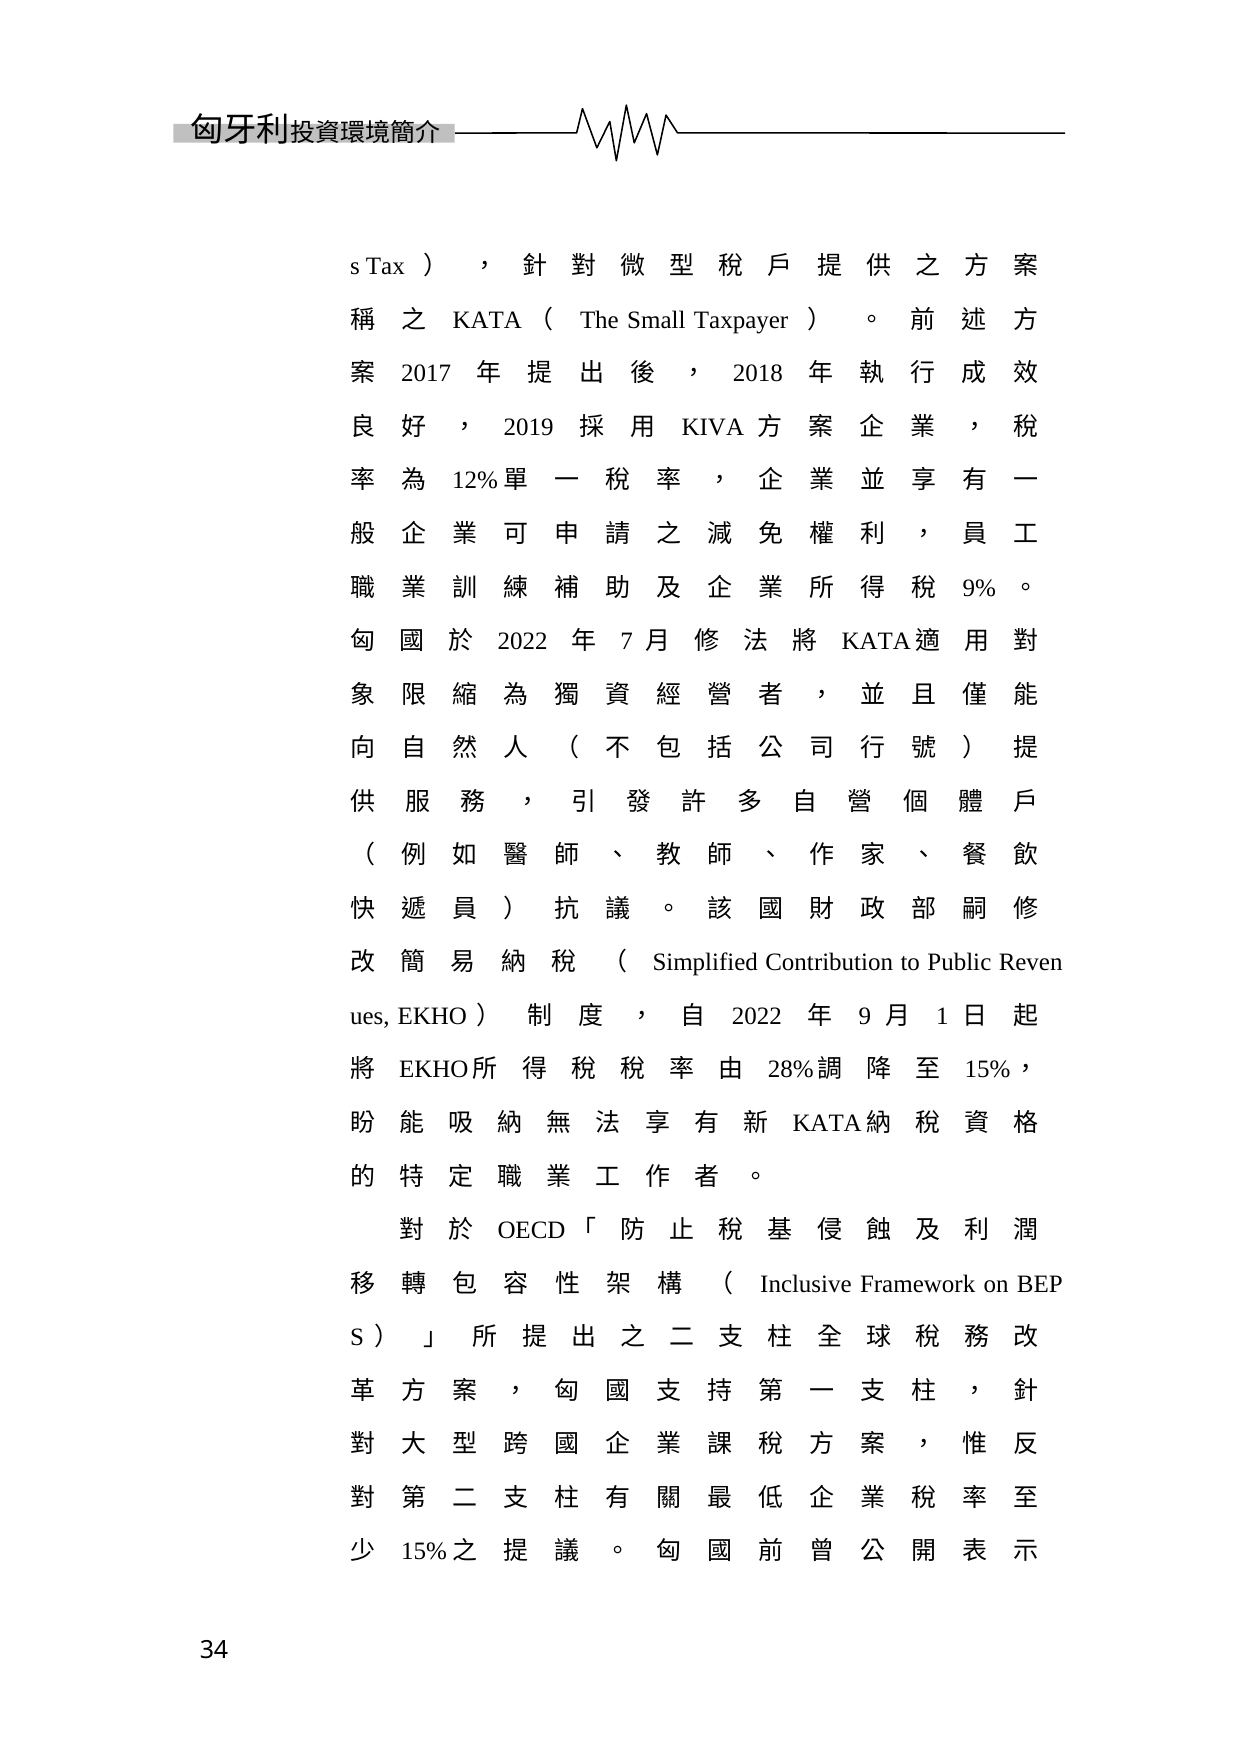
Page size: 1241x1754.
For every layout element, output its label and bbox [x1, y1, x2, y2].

text [325, 237, 1063, 1201]
text [325, 1201, 1063, 1576]
